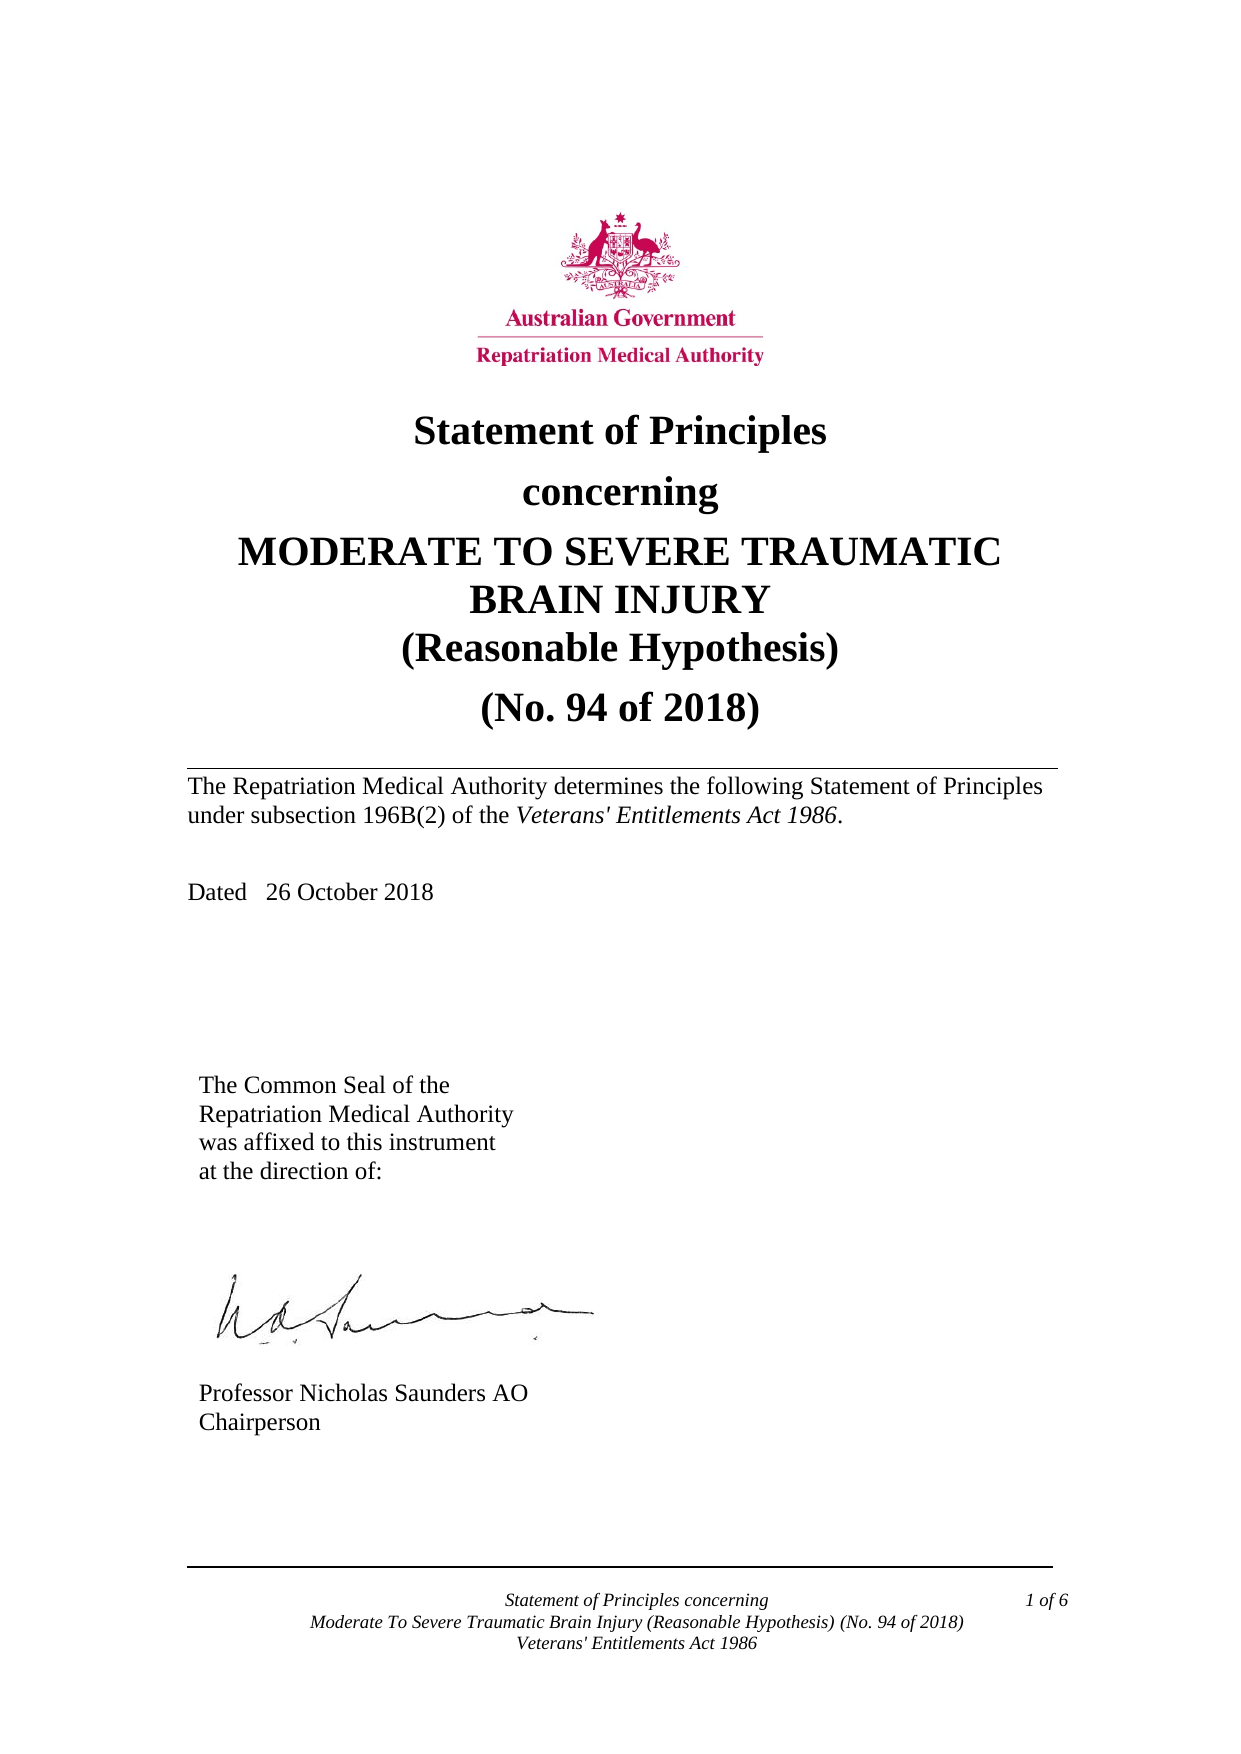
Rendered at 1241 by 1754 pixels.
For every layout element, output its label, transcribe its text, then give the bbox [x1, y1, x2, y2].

text concerning [187, 466, 1053, 514]
table_header The Common Seal of the Repatriation Medical Authority was affixed to this instrument at the direction of: [187, 1049, 616, 1234]
table_cell Professor Nicholas Saunders AO Chairperson [187, 1235, 616, 1463]
text The Repatriation Medical Authority determines the following Statement of Principles under subsection 196B(2) of the Veterans' Entitlements Act 1986. [187, 769, 1058, 829]
text MODERATE TO SEVERE TRAUMATIC BRAIN INJURY (Reasonable Hypothesis) [187, 526, 1053, 670]
picture [476, 212, 764, 366]
text Dated 26 October 2018 [187, 877, 1053, 905]
text (No. 94 of 2018) [187, 683, 1053, 731]
text Statement of Principles [187, 406, 1053, 453]
